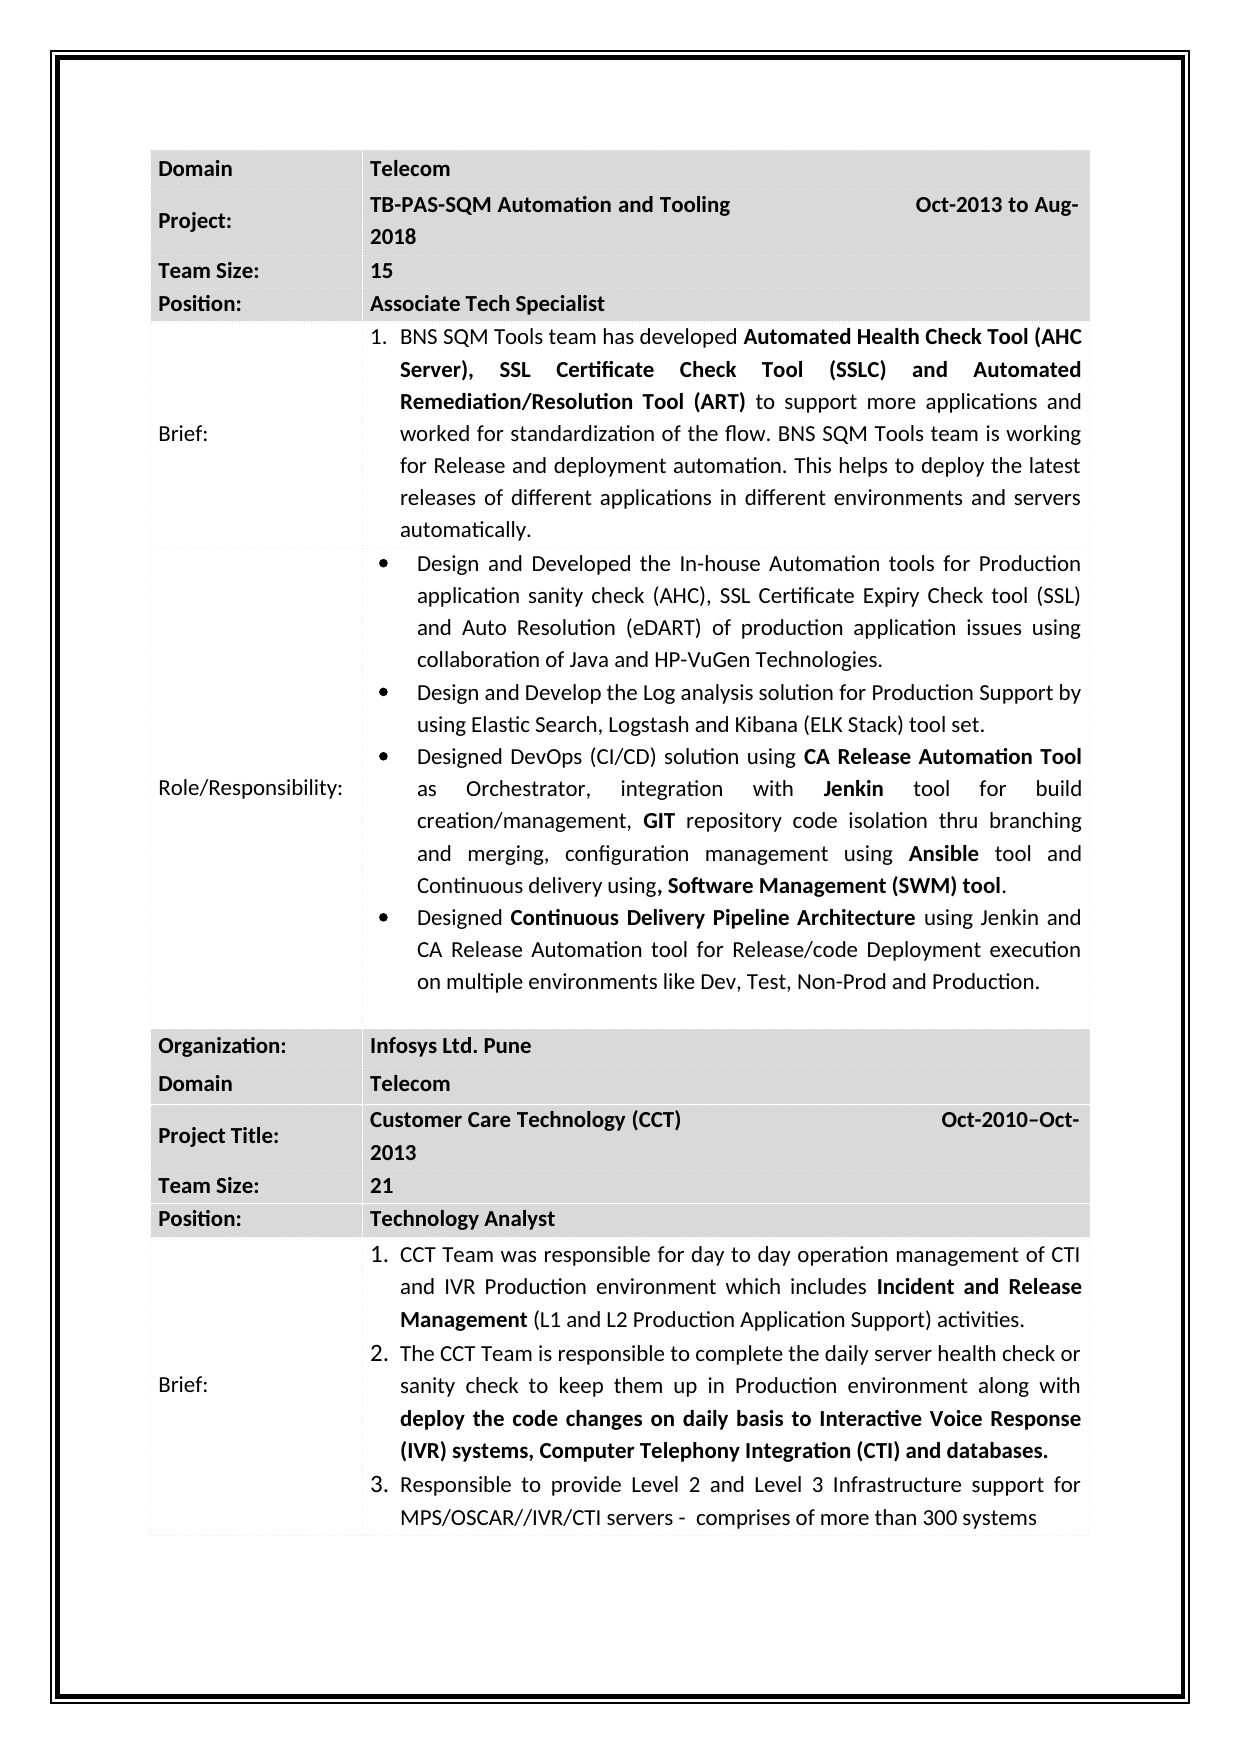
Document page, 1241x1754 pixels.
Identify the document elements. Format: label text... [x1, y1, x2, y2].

table_cell Infosys Ltd. Pune [363, 1029, 1090, 1065]
table_cell CCT Team was responsible for day to day operation management of CTI and IVR Production environment which includes Incident and Release Management (L1 and L2 Production Application Support) activities. The CCT Team is responsible to complete the daily server health check or sanity check to keep them up in Production environment along with deploy the code changes on daily basis to Interactive Voice Response (IVR) systems, Computer Telephony Integration (CTI) and databases. Responsible to provide Level 2 and Level 3 Infrastructure support for MPS/OSCAR//IVR/CTI servers - comprises of more than 300 systems [363, 1237, 1090, 1535]
table_cell Team Size: [151, 255, 362, 288]
table_cell Brief: [151, 1237, 362, 1535]
table_cell Team Size: [151, 1170, 362, 1203]
table_cell Position: [151, 1204, 362, 1237]
table_cell Telecom [363, 1065, 1090, 1104]
table_cell Position: [151, 288, 362, 321]
table_cell Project: [151, 189, 362, 255]
table_cell Domain [151, 150, 362, 189]
table_cell BNS SQM Tools team has developed Automated Health Check Tool (AHC Server), SSL Certificate Check Tool (SSLC) and Automated Remediation/Resolution Tool (ART) to support more applications and worked for standardization of the flow. BNS SQM Tools team is working for Release and deployment automation. This helps to deploy the latest releases of different applications in different environments and servers automatically. [363, 321, 1090, 548]
table_cell Project Title: [151, 1105, 362, 1170]
table_cell Customer Care Technology (CCT) Oct-2010–Oct-2013 [363, 1105, 1090, 1170]
table_cell Role/Responsibility: [151, 548, 362, 1029]
table_cell Brief: [151, 321, 362, 548]
table_cell 21 [363, 1170, 1090, 1203]
table_cell Domain [151, 1065, 362, 1104]
table_cell Organization: [151, 1029, 362, 1065]
table_cell Associate Tech Specialist [363, 288, 1090, 321]
table_cell Technology Analyst [363, 1204, 1090, 1237]
table_cell TB-PAS-SQM Automation and Tooling Oct-2013 to Aug-2018 [363, 189, 1090, 255]
table_cell Telecom [363, 150, 1090, 189]
table_cell 15 [363, 255, 1090, 288]
table_cell Design and Developed the In-house Automation tools for Production application sanity check (AHC), SSL Certificate Expiry Check tool (SSL) and Auto Resolution (eDART) of production application issues using collaboration of Java and HP-VuGen Technologies. Design and Develop the Log analysis solution for Production Support by using Elastic Search, Logstash and Kibana (ELK Stack) tool set. Designed DevOps (CI/CD) solution using CA Release Automation Tool as Orchestrator, integration with Jenkin tool for build creation/management, GIT repository code isolation thru branching and merging, configuration management using Ansible tool and Continuous delivery using, Software Management (SWM) tool. Designed Continuous Delivery Pipeline Architecture using Jenkin and CA Release Automation tool for Release/code Deployment execution on multiple environments like Dev, Test, Non-Prod and Production. [363, 548, 1090, 1029]
